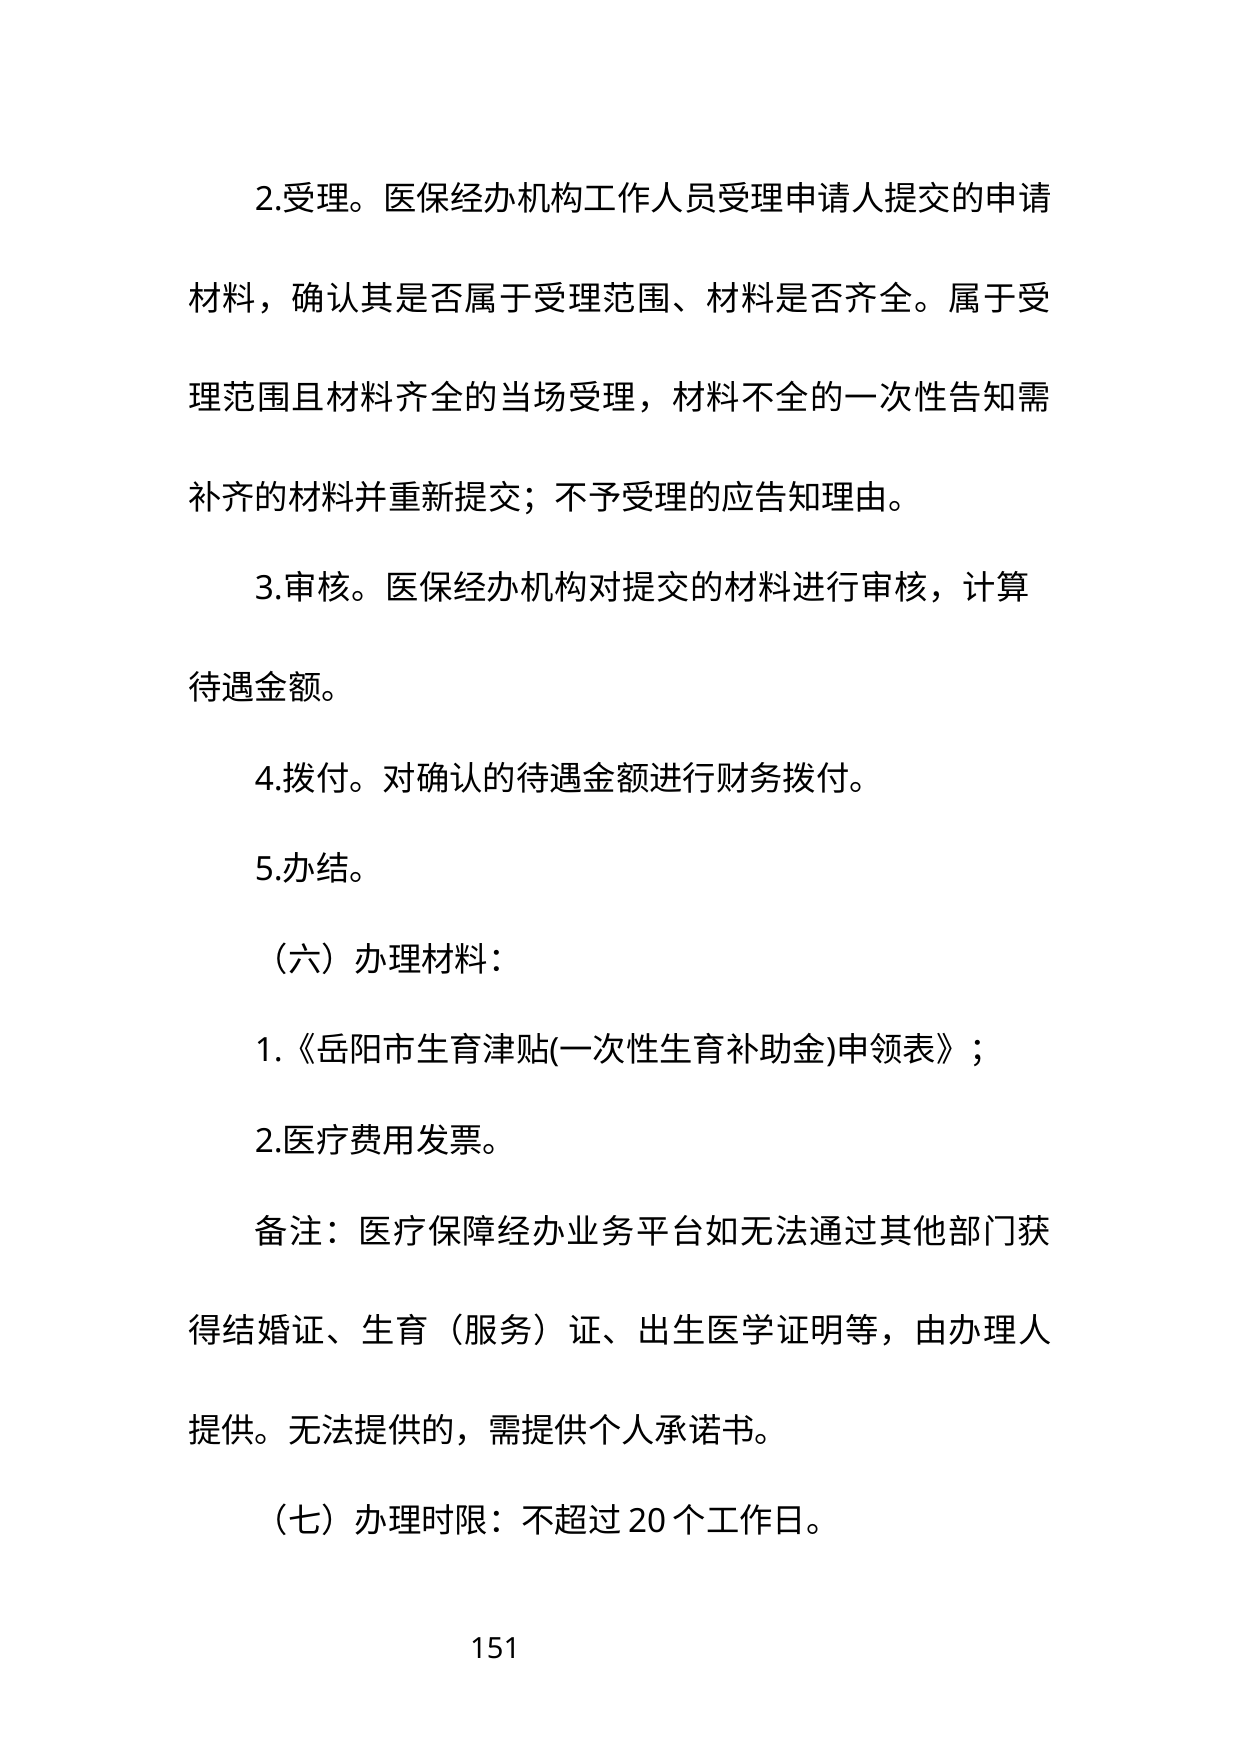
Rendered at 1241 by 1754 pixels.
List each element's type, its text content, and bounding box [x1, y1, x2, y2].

text 3.审核。医保经办机构对提交的材料进行审核，计算待遇金额。 [188, 552, 1031, 718]
text 2.受理。医保经办机构工作人员受理申请人提交的申请材料，确认其是否属于受理范围、材料是否齐全。属于受理范围且材料齐全的当场受理，材料不全的一次性告知需补齐的材料并重新提交；不予受理的应告知理由。 [188, 162, 1052, 528]
text （七）办理时限：不超过20个工作日。 [188, 1485, 1052, 1552]
text 4.拨付。对确认的待遇金额进行财务拨付。 [188, 742, 1031, 809]
text 备注：医疗保障经办业务平台如无法通过其他部门获得结婚证、生育（服务）证、出生医学证明等，由办理人提供。无法提供的，需提供个人承诺书。 [188, 1195, 1052, 1461]
text 1.《岳阳市生育津贴(一次性生育补助金)申领表》； [188, 1014, 1052, 1081]
text 2.医疗费用发票。 [188, 1105, 1052, 1171]
text （六）办理材料： [188, 923, 1052, 990]
text 5.办结。 [188, 833, 1031, 899]
